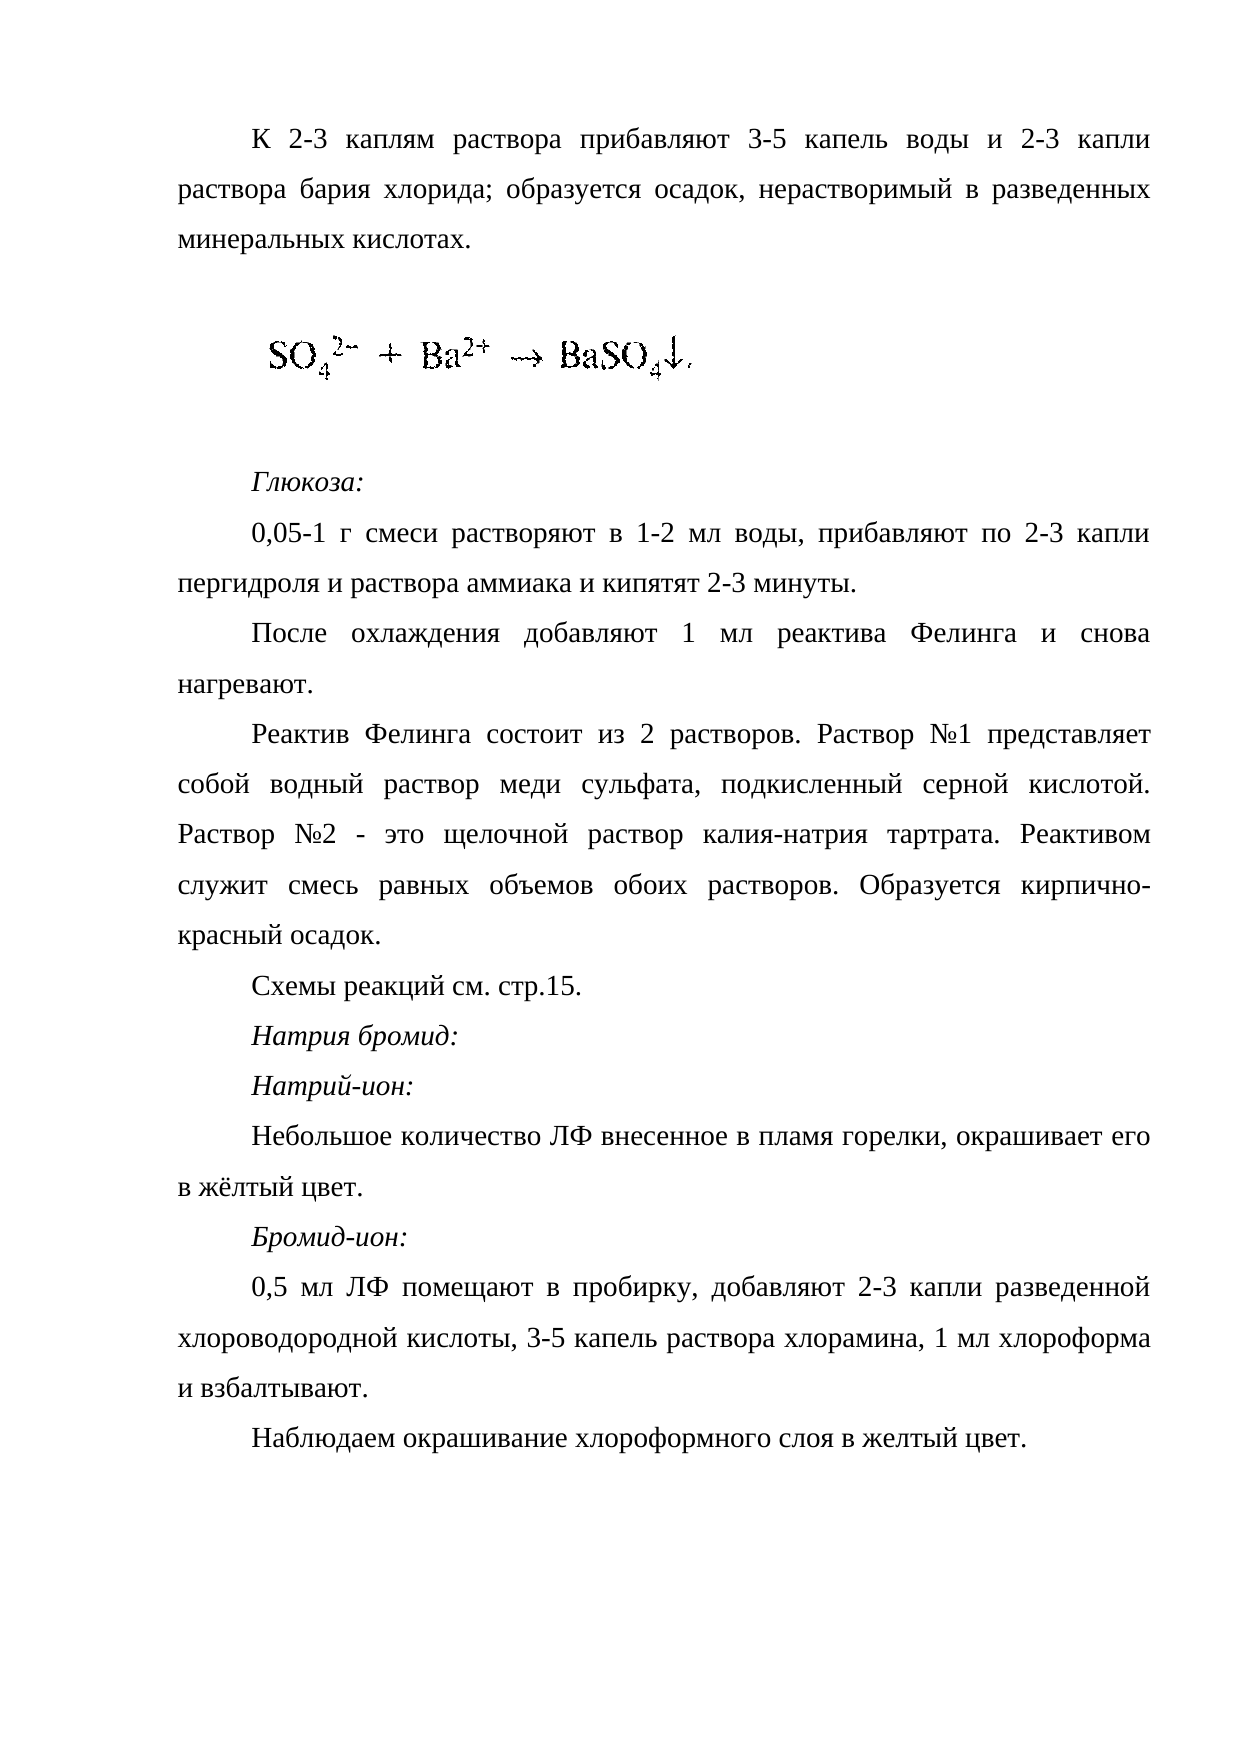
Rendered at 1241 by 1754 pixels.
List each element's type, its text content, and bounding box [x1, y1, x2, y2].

text Схемы реакций см. стр.15. [177, 968, 1152, 1001]
text 0,5 мл ЛФ помещают в пробирку, добавляют 2-3 капли разведенной хлороводородной кислоты, 3-5 капель раствора хлорамина, 1 мл хлороформа и взбалтывают. [177, 1269, 1152, 1404]
text Небольшое количество ЛФ внесенное в пламя горелки, окрашивает его в жёлтый цвет. [177, 1118, 1152, 1202]
picture [251, 322, 702, 398]
text Натрий-ион: [177, 1068, 1152, 1102]
text Реактив Фелинга состоит из 2 растворов. Раствор №1 представляет собой водный раствор меди сульфата, подкисленный серной кислотой. Раствор №2 - это щелочной раствор калия-натрия тартрата. Реактивом служит смесь равных объемов обоих растворов. Образуется кирпично-красный осадок. [177, 716, 1152, 951]
text Глюкоза: [177, 464, 1152, 498]
text Бромид-ион: [177, 1219, 1152, 1253]
text Наблюдаем окрашивание хлороформного слоя в желтый цвет. [177, 1420, 1152, 1454]
text Натрия бромид: [177, 1018, 1152, 1051]
text После охлаждения добавляют 1 мл реактива Фелинга и снова нагревают. [177, 615, 1152, 699]
text 0,05- смеси растворяют в 1-2 мл воды, прибавляют по 2-3 капли пергидроля и раствора аммиака и кипятят 2-3 минуты. [177, 515, 1152, 599]
text К 2-3 каплям раствора прибавляют 3-5 капель воды и 2-3 капли раствора бария хлорида; образуется осадок, нерастворимый в разведенных минеральных кислотах. [177, 121, 1152, 255]
